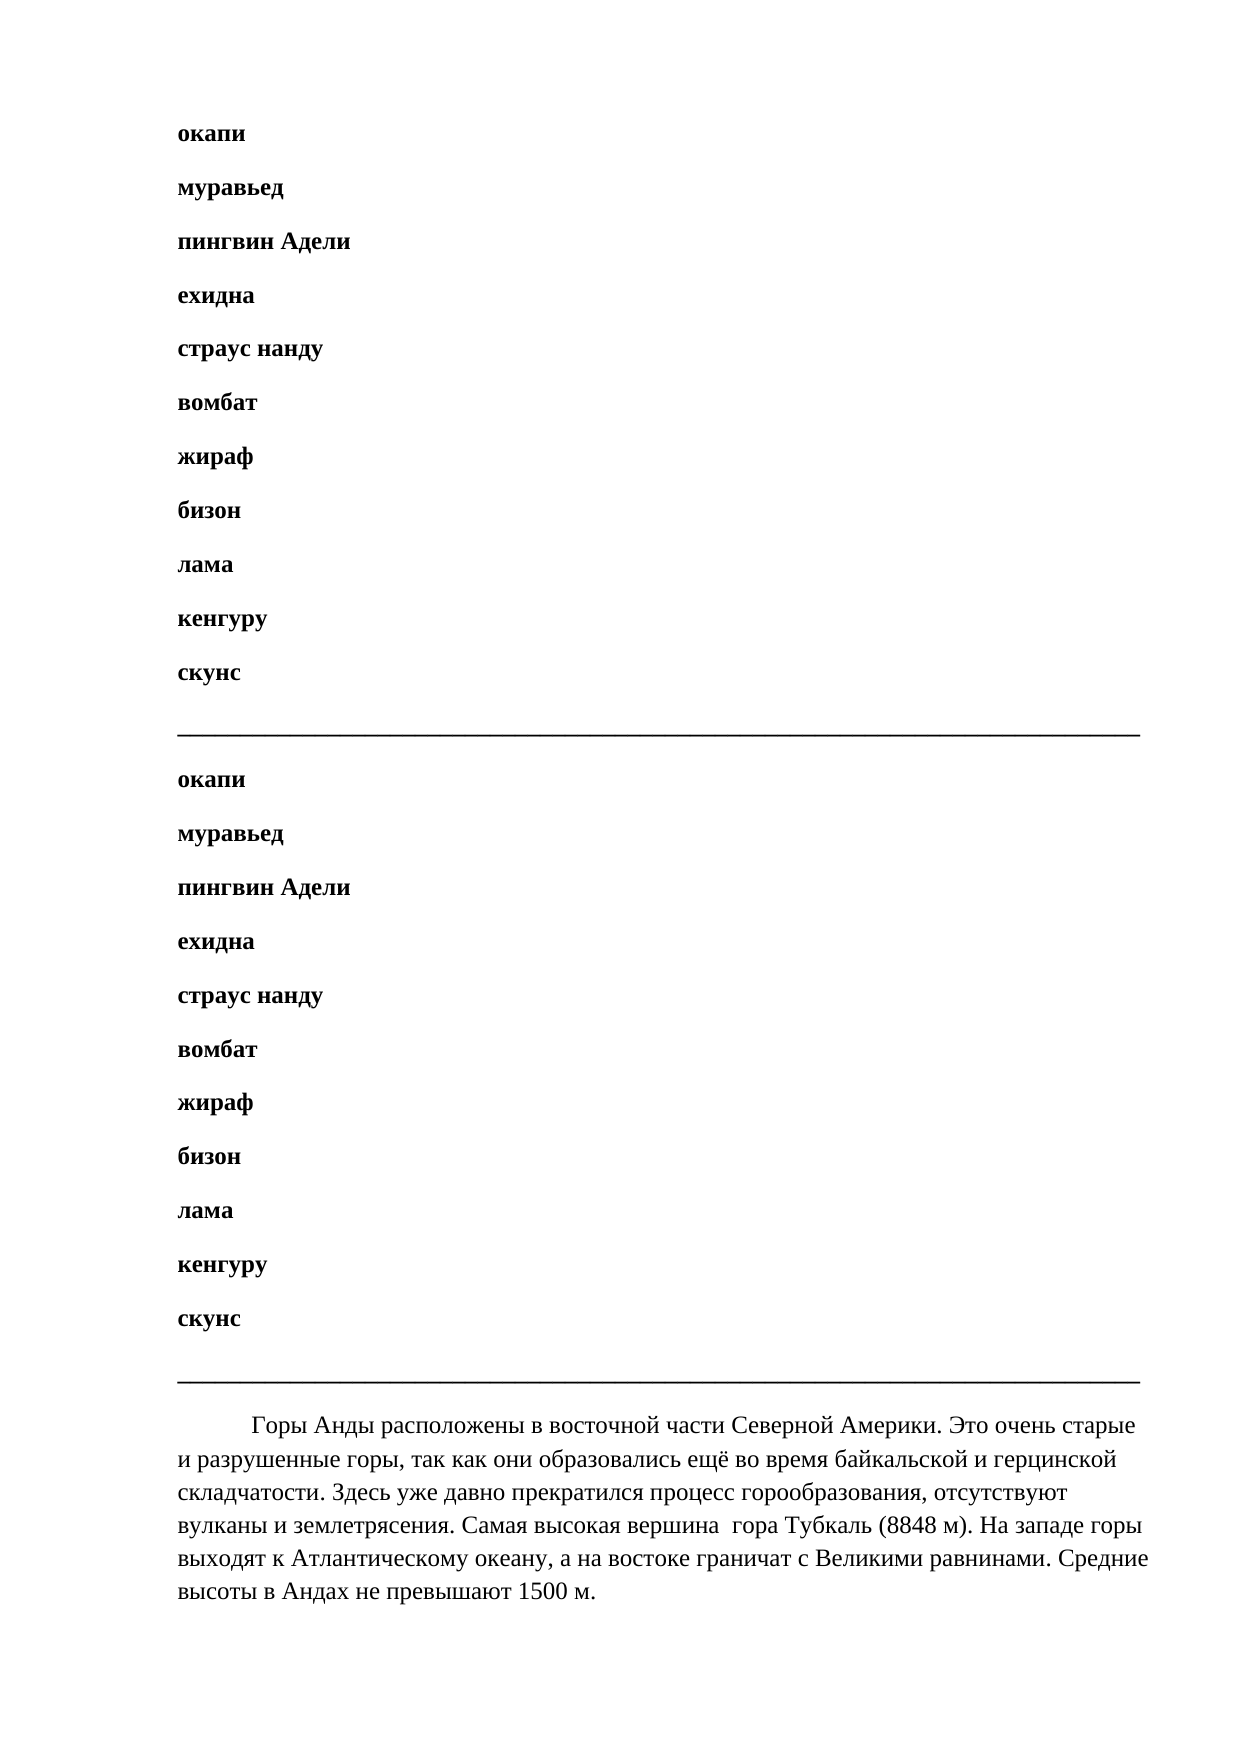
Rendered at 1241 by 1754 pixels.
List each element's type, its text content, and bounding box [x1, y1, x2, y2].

text окапи [177, 764, 1152, 793]
text пингвин Адели [177, 226, 1152, 254]
text вомбат [177, 387, 1152, 416]
text вомбат [177, 1034, 1152, 1062]
text _____________________________________________________________________________ [177, 711, 1152, 739]
text кенгуру [177, 603, 1152, 632]
text бизон [177, 1141, 1152, 1170]
text _____________________________________________________________________________ [177, 1357, 1152, 1386]
text бизон [177, 495, 1152, 524]
text муравьед [177, 172, 1152, 201]
text скунс [177, 1303, 1152, 1332]
text пингвин Адели [177, 872, 1152, 901]
text ехидна [177, 280, 1152, 308]
text лама [177, 549, 1152, 578]
text жираф [177, 441, 1152, 470]
text окапи [177, 118, 1152, 147]
text страус нанду [177, 980, 1152, 1008]
text ехидна [177, 926, 1152, 955]
text жираф [177, 1087, 1152, 1116]
text муравьед [177, 818, 1152, 847]
text кенгуру [177, 1249, 1152, 1278]
text страус нанду [177, 333, 1152, 362]
text скунс [177, 657, 1152, 685]
text Горы Анды расположены в восточной части Северной Америки. Это очень старые и разрушенные горы, так как они образовались ещё во время байкальской и герцинской складчатости. Здесь уже давно прекратился процесс горообразования, отсутствуют вулканы и землетрясения. Самая высокая вершина гора Тубкаль (8848 м). На западе горы выходят к Атлантическому океану, а на востоке граничат с Великими равнинами. Средние высоты в Андах не превышают 1500 м. [177, 1411, 1152, 1604]
text лама [177, 1195, 1152, 1224]
